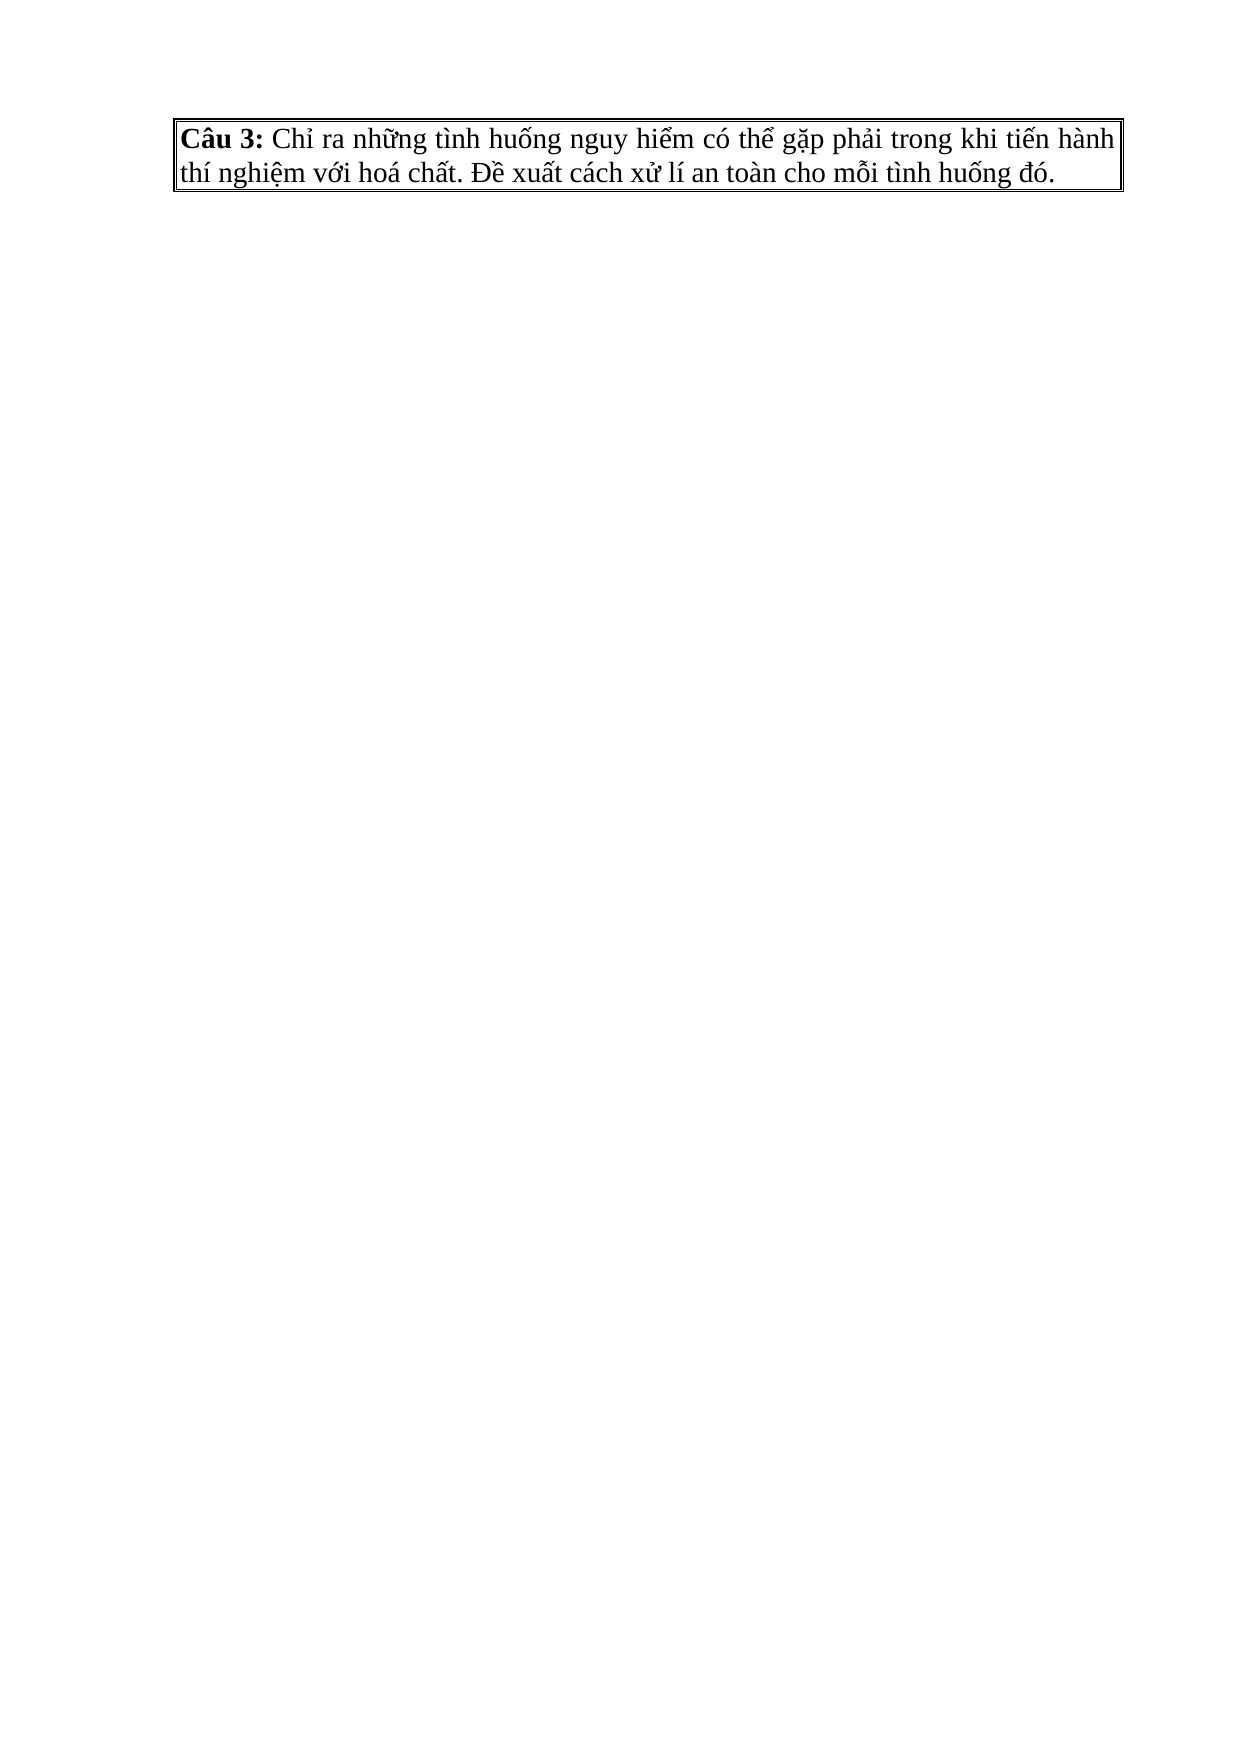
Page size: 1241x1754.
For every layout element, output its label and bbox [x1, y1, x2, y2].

table_header [177, 122, 1120, 188]
